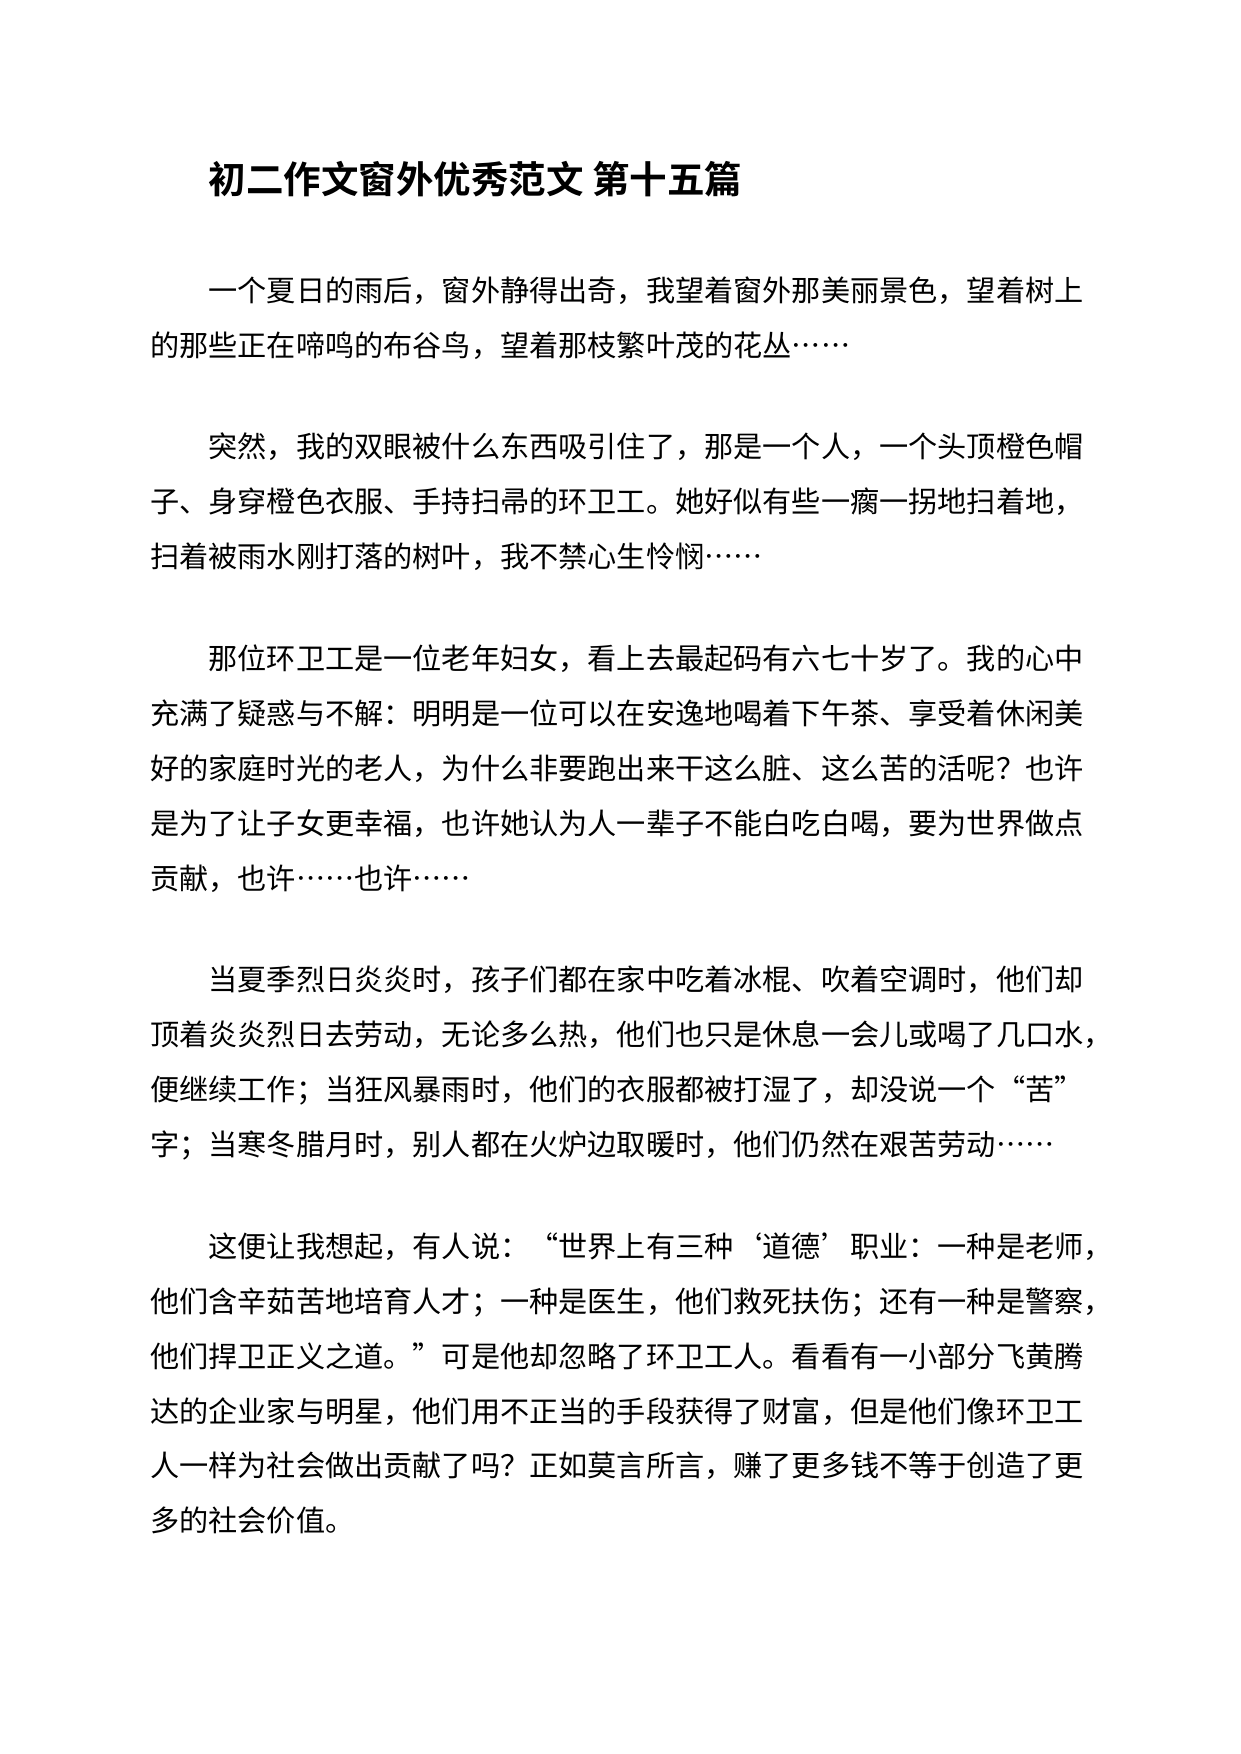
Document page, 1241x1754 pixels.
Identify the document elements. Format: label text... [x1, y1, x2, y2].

text 当夏季烈日炎炎时，孩子们都在家中吃着冰棍、吹着空调时，他们却顶着炎炎烈日去劳动，无论多么热，他们也只是休息一会儿或喝了几口水，便继续工作；当狂风暴雨时，他们的衣服都被打湿了，却没说一个“苦”字；当寒冬腊月时，别人都在火炉边取暖时，他们仍然在艰苦劳动…… [150, 957, 1090, 1164]
text 初二作文窗外优秀范文 第十五篇 [150, 150, 1090, 204]
text 突然，我的双眼被什么东西吸引住了，那是一个人，一个头顶橙色帽子、身穿橙色衣服、手持扫帚的环卫工。她好似有些一瘸一拐地扫着地，扫着被雨水刚打落的树叶，我不禁心生怜悯…… [150, 424, 1090, 576]
text 这便让我想起，有人说：“世界上有三种‘道德’职业：一种是老师，他们含辛茹苦地培育人才；一种是医生，他们救死扶伤；还有一种是警察，他们捍卫正义之道。”可是他却忽略了环卫工人。看看有一小部分飞黄腾达的企业家与明星，他们用不正当的手段获得了财富，但是他们像环卫工人一样为社会做出贡献了吗？正如莫言所言，赚了更多钱不等于创造了更多的社会价值。 [150, 1223, 1090, 1540]
text 一个夏日的雨后，窗外静得出奇，我望着窗外那美丽景色，望着树上的那些正在啼鸣的布谷鸟，望着那枝繁叶茂的花丛…… [150, 267, 1090, 364]
text 那位环卫工是一位老年妇女，看上去最起码有六七十岁了。我的心中充满了疑惑与不解：明明是一位可以在安逸地喝着下午茶、享受着休闲美好的家庭时光的老人，为什么非要跑出来干这么脏、这么苦的活呢？也许是为了让子女更幸福，也许她认为人一辈子不能白吃白喝，要为世界做点贡献，也许……也许…… [150, 636, 1090, 897]
